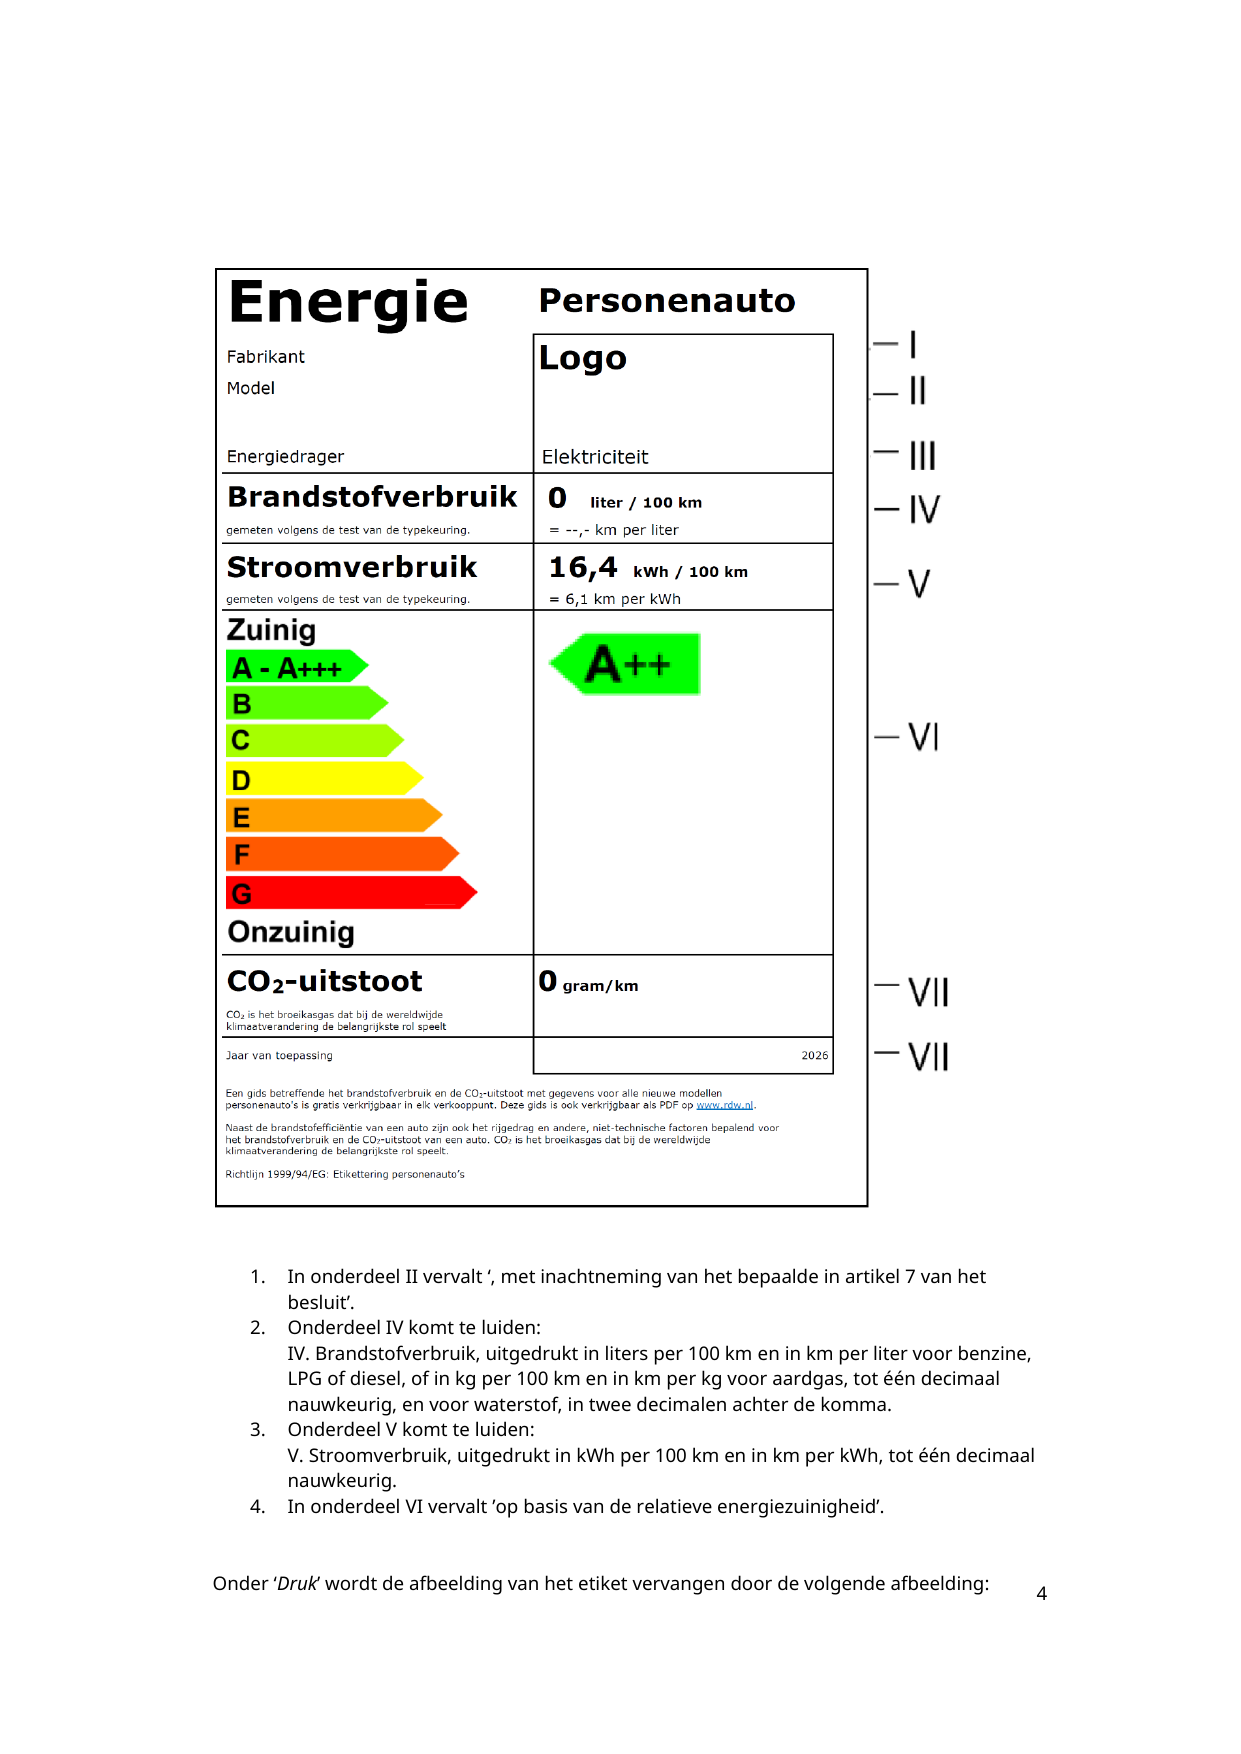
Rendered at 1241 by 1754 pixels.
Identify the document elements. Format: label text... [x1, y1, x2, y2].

list In onderdeel VI vervalt ’op basis van de relatieve energiezuinigheid’. [250, 1493, 1057, 1519]
picture [212, 265, 971, 1239]
list IV. Brandstofverbruik, uitgedrukt in liters per 100 km en in km per liter voor benzine, LPG of diesel, of in kg per 100 km en in km per kg voor aardgas, tot één decimaal nauwkeurig, en voor waterstof, in twee decimalen achter de komma. [287, 1340, 1057, 1417]
list Onderdeel V komt te luiden: V. Stroomverbruik, uitgedrukt in kWh per 100 km en in km per kWh, tot één decimaal nauwkeurig. [250, 1417, 1057, 1493]
list Onderdeel IV komt te luiden: [250, 1315, 1057, 1340]
list In onderdeel II vervalt ‘, met inachtneming van het bepaalde in artikel 7 van het besluit’. [250, 1264, 1057, 1315]
text Onder ‘Druk’ wordt de afbeelding van het etiket vervangen door de volgende afbeelding: [212, 1570, 1057, 1595]
